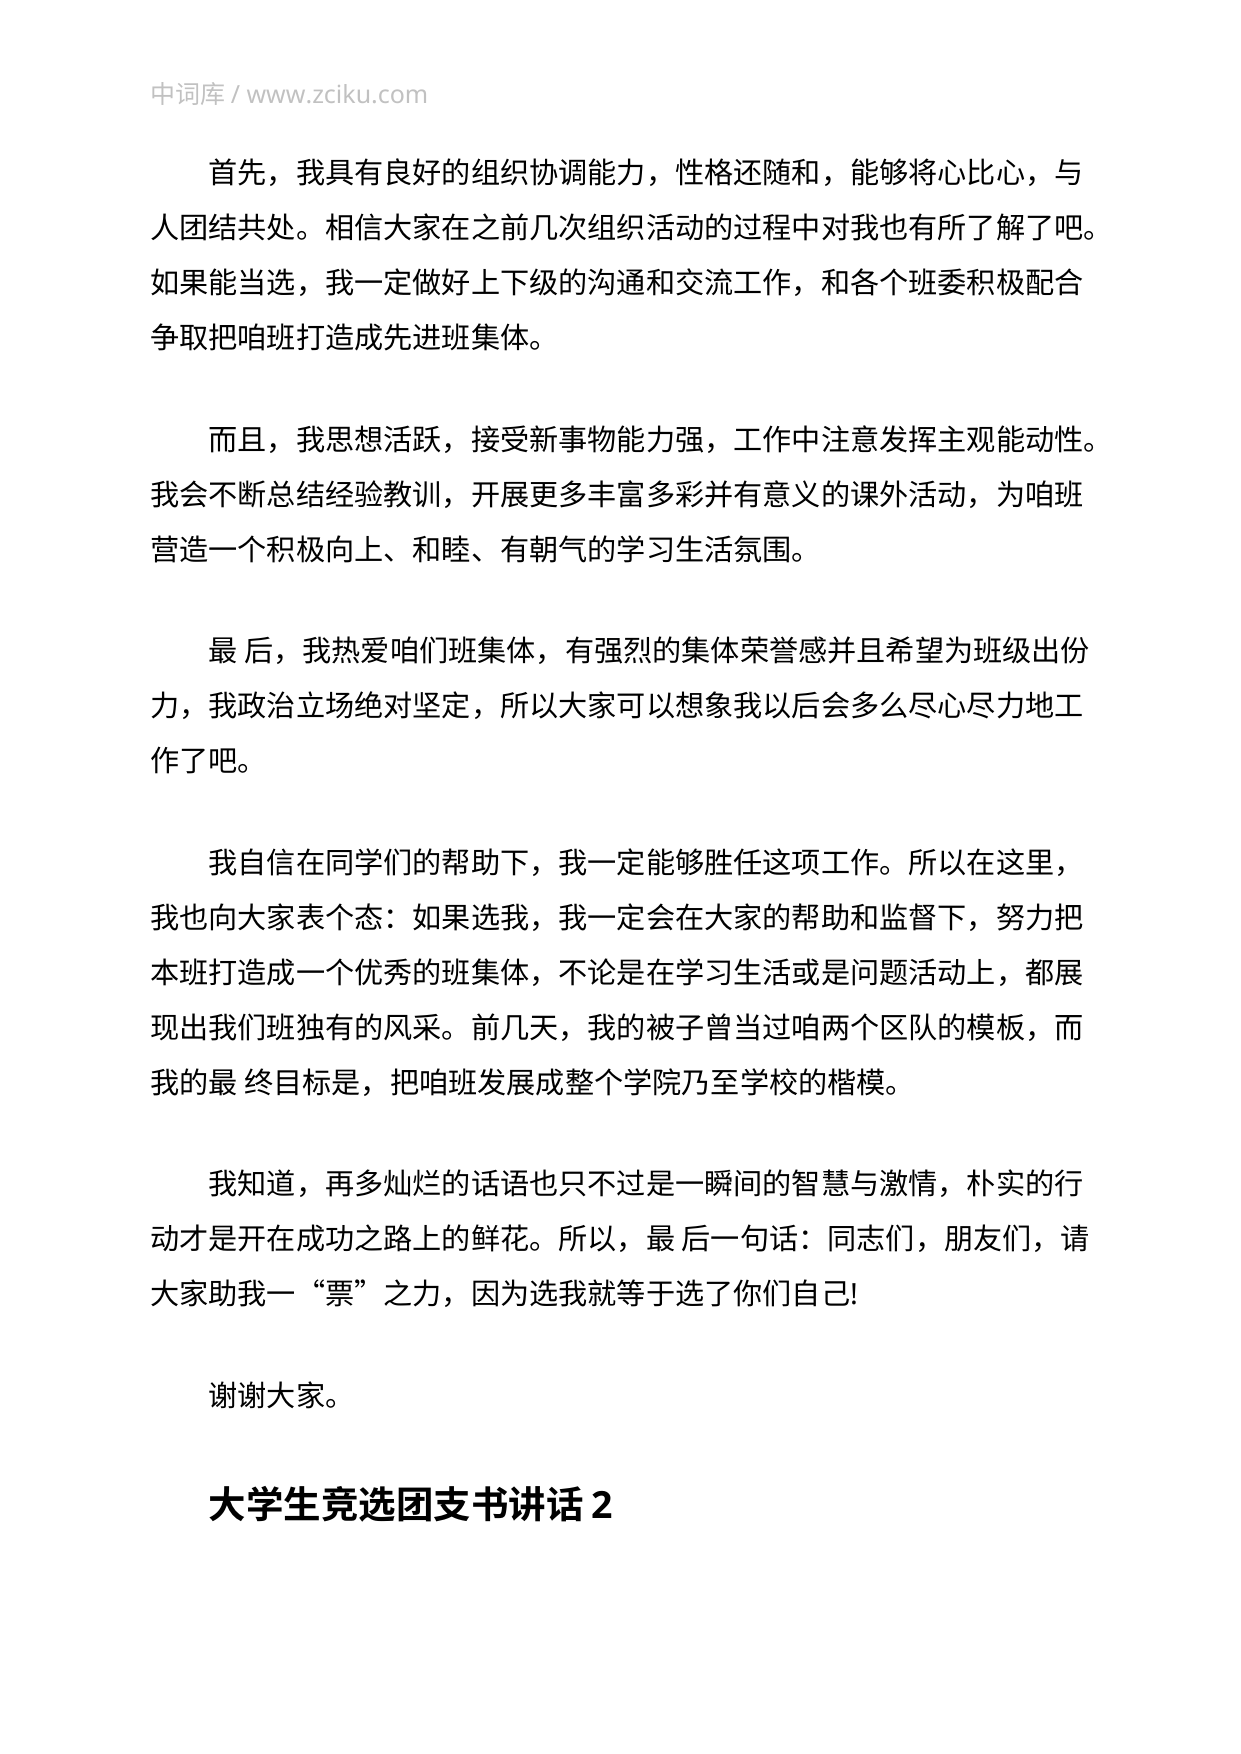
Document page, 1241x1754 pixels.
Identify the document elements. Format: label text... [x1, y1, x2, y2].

text 谢谢大家。 [150, 1373, 1090, 1415]
text 我知道，再多灿烂的话语也只不过是一瞬间的智慧与激情，朴实的行动才是开在成功之路上的鲜花。所以，最 后一句话：同志们，朋友们，请大家助我一“票”之力，因为选我就等于选了你们自己! [150, 1161, 1090, 1313]
text 而且，我思想活跃，接受新事物能力强，工作中注意发挥主观能动性。我会不断总结经验教训，开展更多丰富多彩并有意义的课外活动，为咱班营造一个积极向上、和睦、有朝气的学习生活氛围。 [150, 416, 1090, 568]
text 我自信在同学们的帮助下，我一定能够胜任这项工作。所以在这里，我也向大家表个态：如果选我，我一定会在大家的帮助和监督下，努力把本班打造成一个优秀的班集体，不论是在学习生活或是问题活动上，都展现出我们班独有的风采。前几天，我的被子曾当过咱两个区队的模板，而我的最 终目标是，把咱班发展成整个学院乃至学校的楷模。 [150, 839, 1090, 1101]
text 最 后，我热爱咱们班集体，有强烈的集体荣誉感并且希望为班级出份力，我政治立场绝对坚定，所以大家可以想象我以后会多么尽心尽力地工作了吧。 [150, 628, 1090, 780]
text 大学生竞选团支书讲话2 [150, 1474, 1090, 1529]
text 首先，我具有良好的组织协调能力，性格还随和，能够将心比心，与人团结共处。相信大家在之前几次组织活动的过程中对我也有所了解了吧。如果能当选，我一定做好上下级的沟通和交流工作，和各个班委积极配合争取把咱班打造成先进班集体。 [150, 150, 1090, 357]
